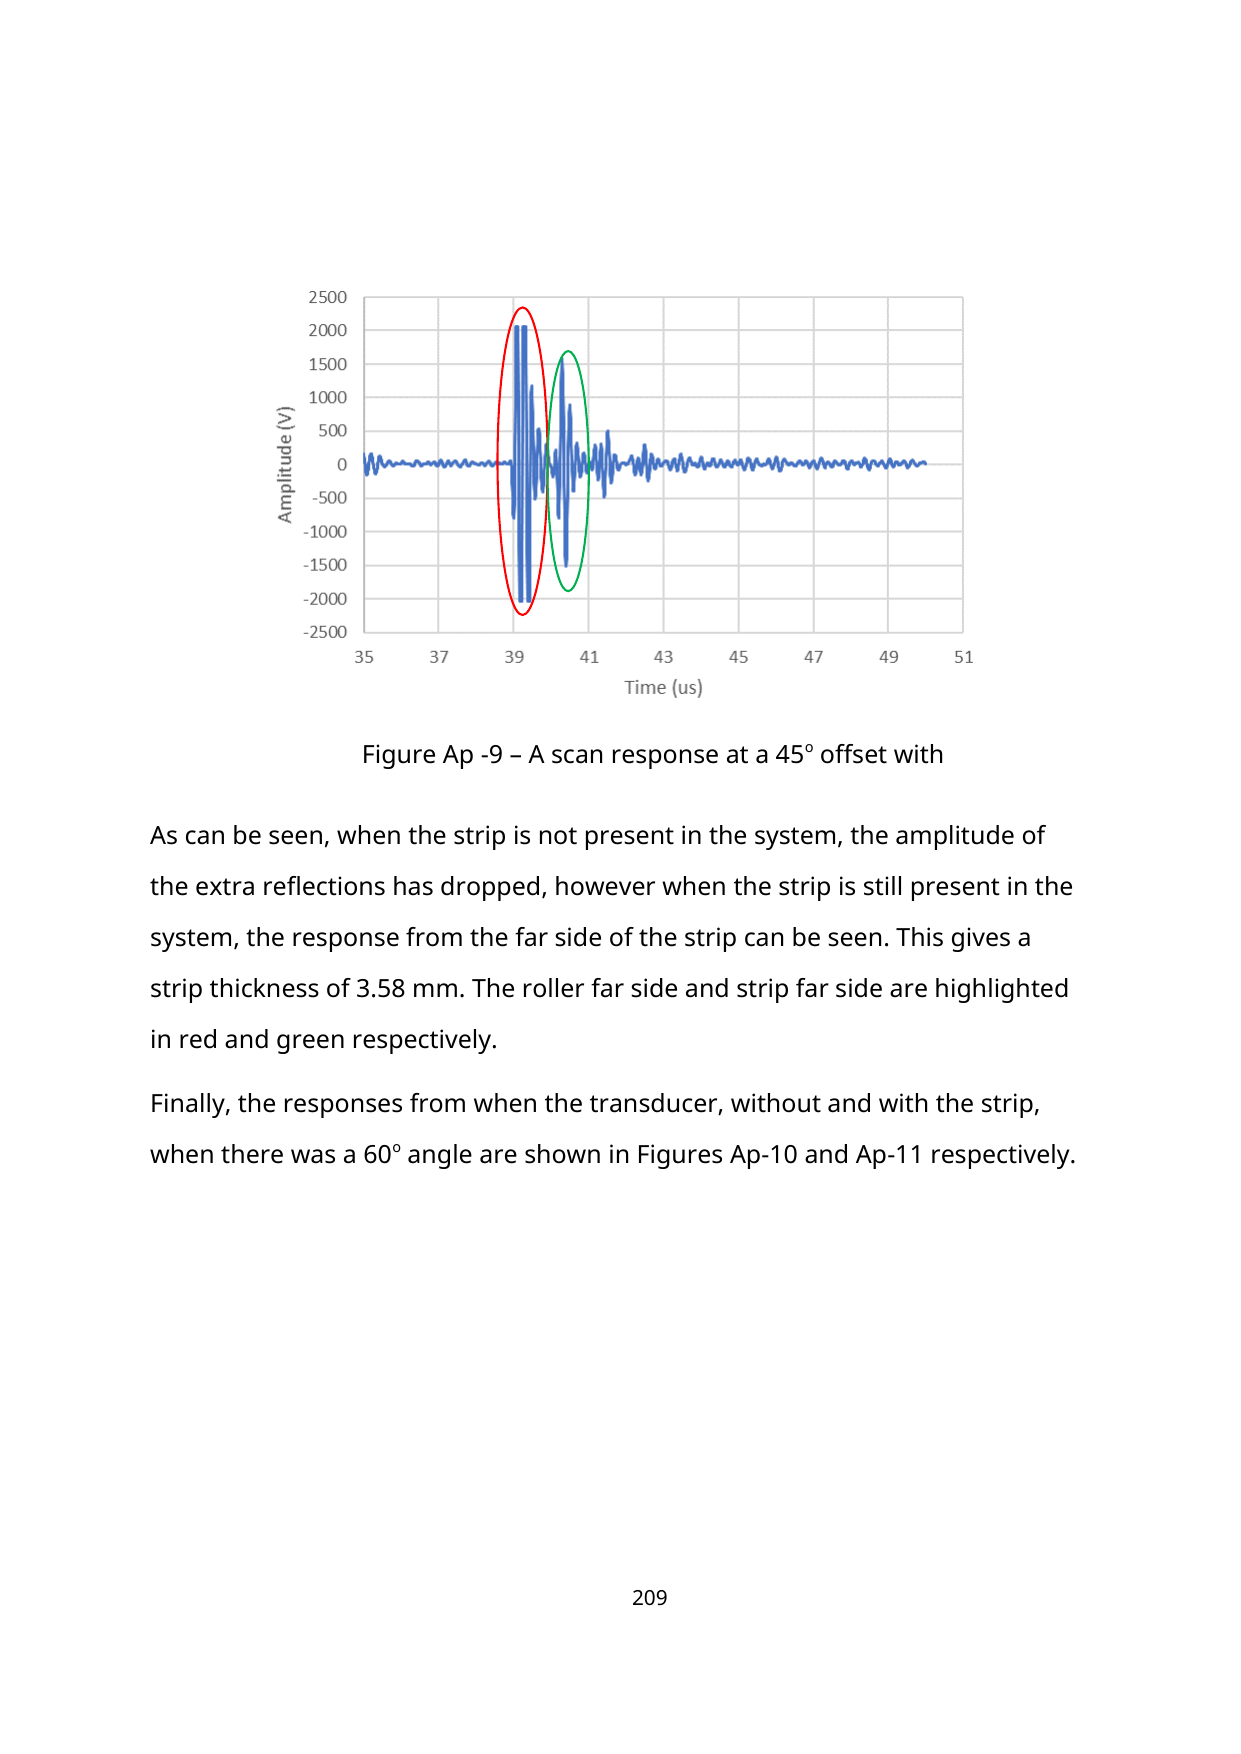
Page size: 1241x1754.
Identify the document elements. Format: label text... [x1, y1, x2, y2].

text Finally, the responses from when the transducer, without and with the strip, when there was a 60o angle are shown in Figures Ap-10 and Ap-11 respectively. [150, 1085, 1090, 1170]
picture [245, 274, 996, 725]
text As can be seen, when the strip is not present in the system, the amplitude of the extra reflections has dropped, however when the strip is still present in the system, the response from the far side of the strip can be seen. This gives a strip thickness of 3.58 mm. The roller far side and strip far side are highlighted in red and green respectively. [150, 817, 1090, 1056]
